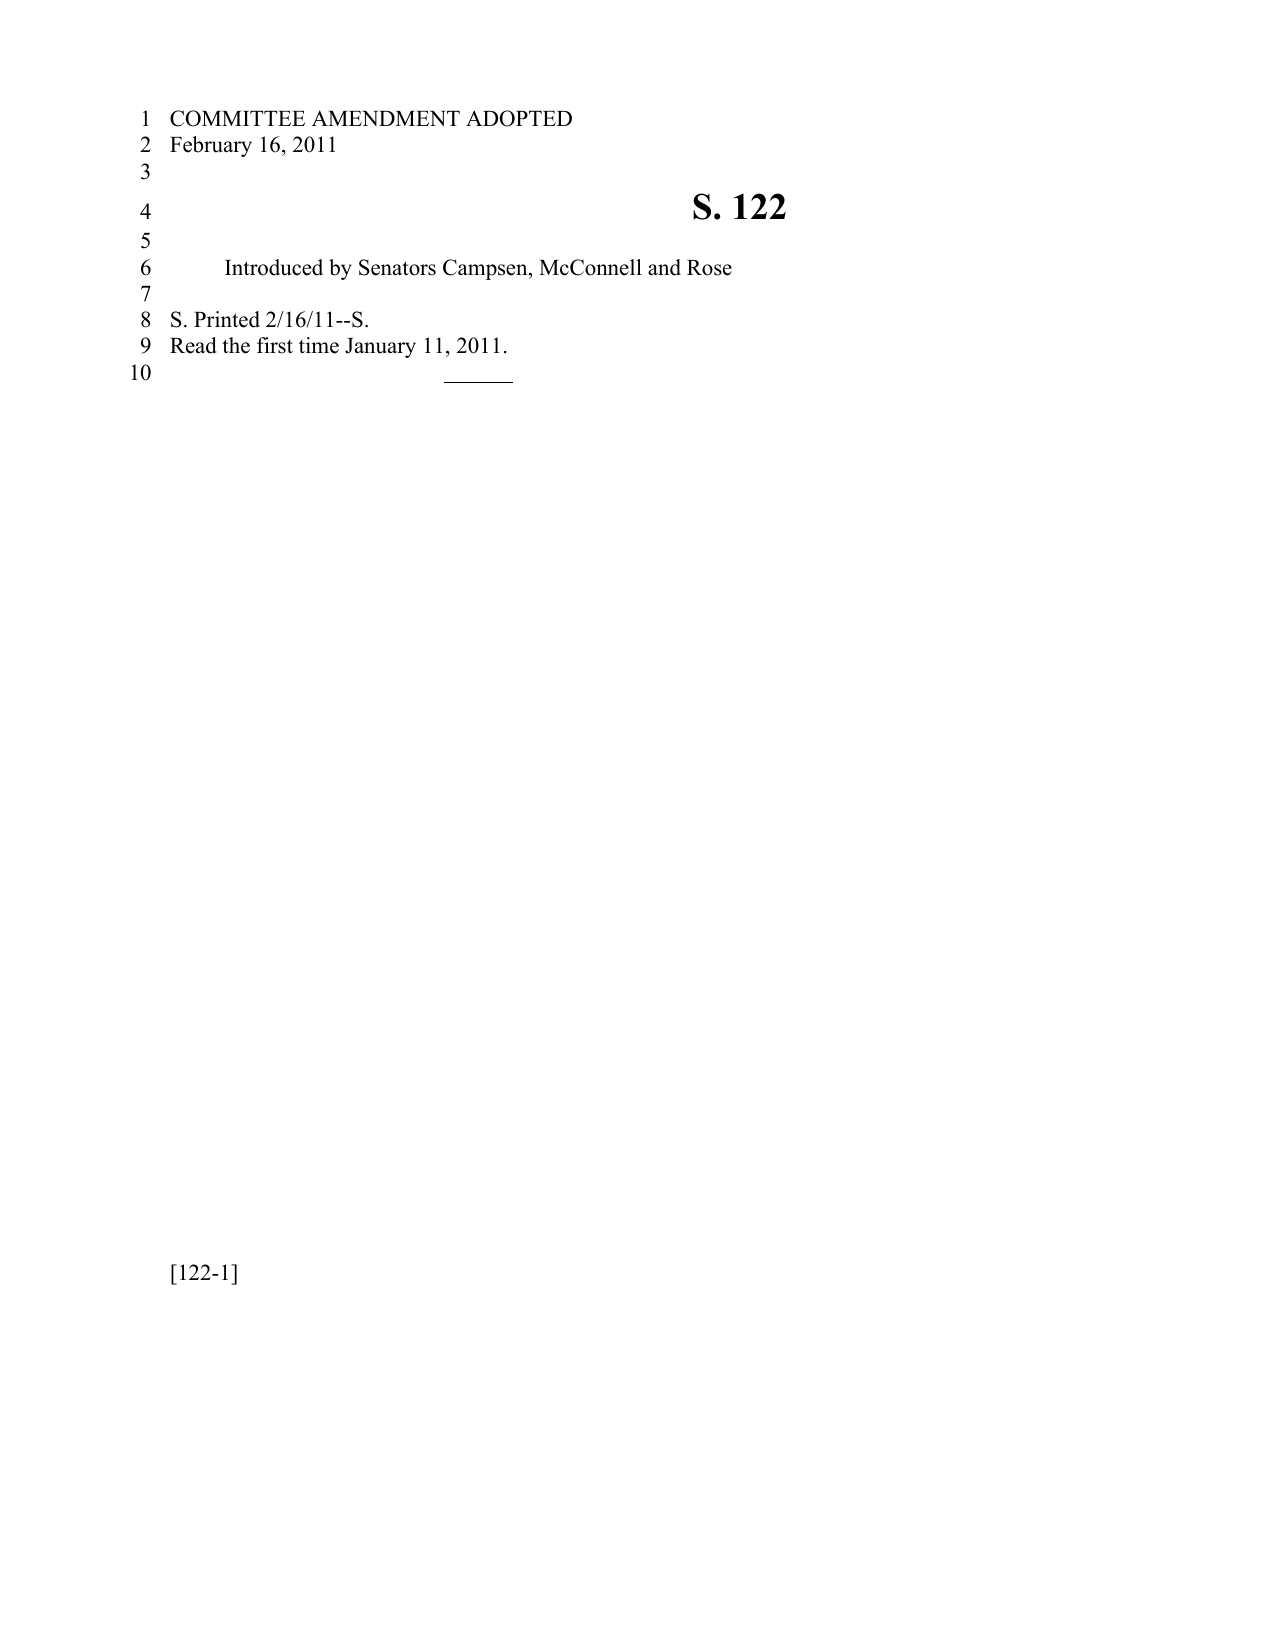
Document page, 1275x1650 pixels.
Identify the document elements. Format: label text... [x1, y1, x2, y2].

text S. 122 [169, 184, 787, 227]
text Read the first time January 11, 2011. [169, 333, 787, 359]
text S. Printed 2/16/11--S. [169, 306, 787, 333]
text February 16, 2011 [169, 131, 787, 158]
text Introduced by Senators Campsen, McConnell and Rose [169, 253, 787, 280]
text COMMITTEE AMENDMENT ADOPTED [169, 105, 787, 131]
